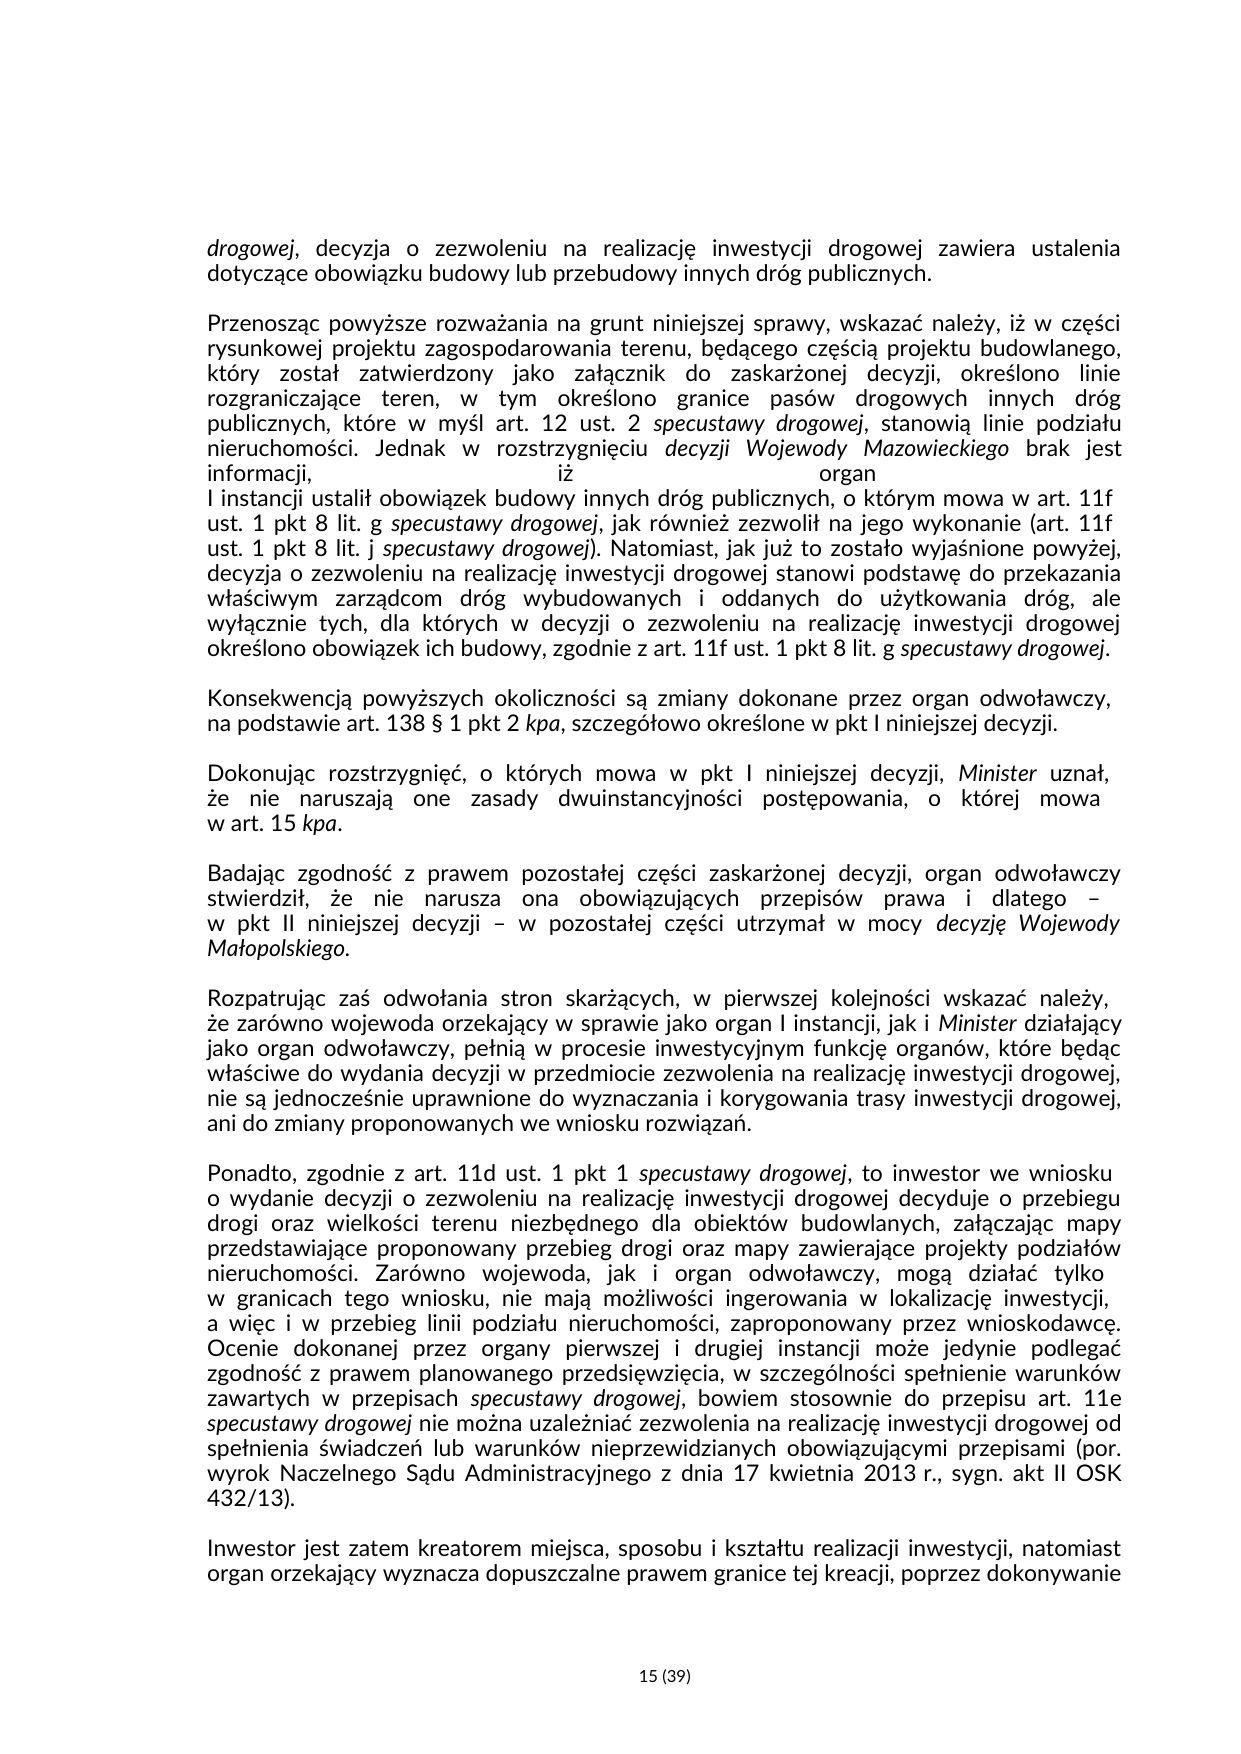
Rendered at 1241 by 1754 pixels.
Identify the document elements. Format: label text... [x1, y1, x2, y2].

text Konsekwencją powyższych okoliczności są zmiany dokonane przez organ odwoławczy, na podstawie art. 138 § 1 pkt 2 kpa, szczegółowo określone w pkt I niniejszej decyzji. [207, 686, 1122, 736]
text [207, 236, 1122, 286]
text Ponadto, zgodnie z art. 11d ust. 1 pkt 1 specustawy drogowej, to inwestor we wniosku o wydanie decyzji o zezwoleniu na realizację inwestycji drogowej decyduje o przebiegu drogi oraz wielkości terenu niezbędnego dla obiektów budowlanych, załączając mapy przedstawiające proponowany przebieg drogi oraz mapy zawierające projekty podziałów nieruchomości. Zarówno wojewoda, jak i organ odwoławczy, mogą działać tylko w granicach tego wniosku, nie mają możliwości ingerowania w lokalizację inwestycji, a więc i w przebieg linii podziału nieruchomości, zaproponowany przez wnioskodawcę. Ocenie dokonanej przez organy pierwszej i drugiej instancji może jedynie podlegać zgodność z prawem planowanego przedsięwzięcia, w szczególności spełnienie warunków zawartych w przepisach specustawy drogowej, bowiem stosownie do przepisu art. 11e specustawy drogowej nie można uzależniać zezwolenia na realizację inwestycji drogowej od spełnienia świadczeń lub warunków nieprzewidzianych obowiązującymi przepisami (por. wyrok Naczelnego Sądu Administracyjnego z dnia 17 kwietnia 2013 r., sygn. akt II OSK 432/13). [207, 1161, 1122, 1511]
text Dokonując rozstrzygnięć, o których mowa w pkt I niniejszej decyzji, Minister uznał, że nie naruszają one zasady dwuinstancyjności postępowania, o której mowa w art. 15 kpa. [207, 761, 1122, 836]
text Przenosząc powyższe rozważania na grunt niniejszej sprawy, wskazać należy, iż w części rysunkowej projektu zagospodarowania terenu, będącego częścią projektu budowlanego, który został zatwierdzony jako załącznik do zaskarżonej decyzji, określono linie rozgraniczające teren, w tym określono granice pasów drogowych innych dróg publicznych, które w myśl art. 12 ust. 2 specustawy drogowej, stanowią linie podziału nieruchomości. Jednak w rozstrzygnięciu decyzji Wojewody Mazowieckiego brak jest informacji, iż organ I instancji ustalił obowiązek budowy innych dróg publicznych, o którym mowa w art. 11f ust. 1 pkt 8 lit. g specustawy drogowej, jak również zezwolił na jego wykonanie (art. 11f ust. 1 pkt 8 lit. j specustawy drogowej). Natomiast, jak już to zostało wyjaśnione powyżej, decyzja o zezwoleniu na realizację inwestycji drogowej stanowi podstawę do przekazania właściwym zarządcom dróg wybudowanych i oddanych do użytkowania dróg, ale wyłącznie tych, dla których w decyzji o zezwoleniu na realizację inwestycji drogowej określono obowiązek ich budowy, zgodnie z art. 11f ust. 1 pkt 8 lit. g specustawy drogowej. [207, 311, 1122, 661]
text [207, 1536, 1122, 1586]
text Badając zgodność z prawem pozostałej części zaskarżonej decyzji, organ odwoławczy stwierdził, że nie narusza ona obowiązujących przepisów prawa i dlatego – w pkt II niniejszej decyzji – w pozostałej części utrzymał w mocy decyzję Wojewody Małopolskiego. [207, 861, 1122, 961]
text Rozpatrując zaś odwołania stron skarżących, w pierwszej kolejności wskazać należy, że zarówno wojewoda orzekający w sprawie jako organ I instancji, jak i Minister działający jako organ odwoławczy, pełnią w procesie inwestycyjnym funkcję organów, które będąc właściwe do wydania decyzji w przedmiocie zezwolenia na realizację inwestycji drogowej, nie są jednocześnie uprawnione do wyznaczania i korygowania trasy inwestycji drogowej, ani do zmiany proponowanych we wniosku rozwiązań. [207, 986, 1122, 1136]
